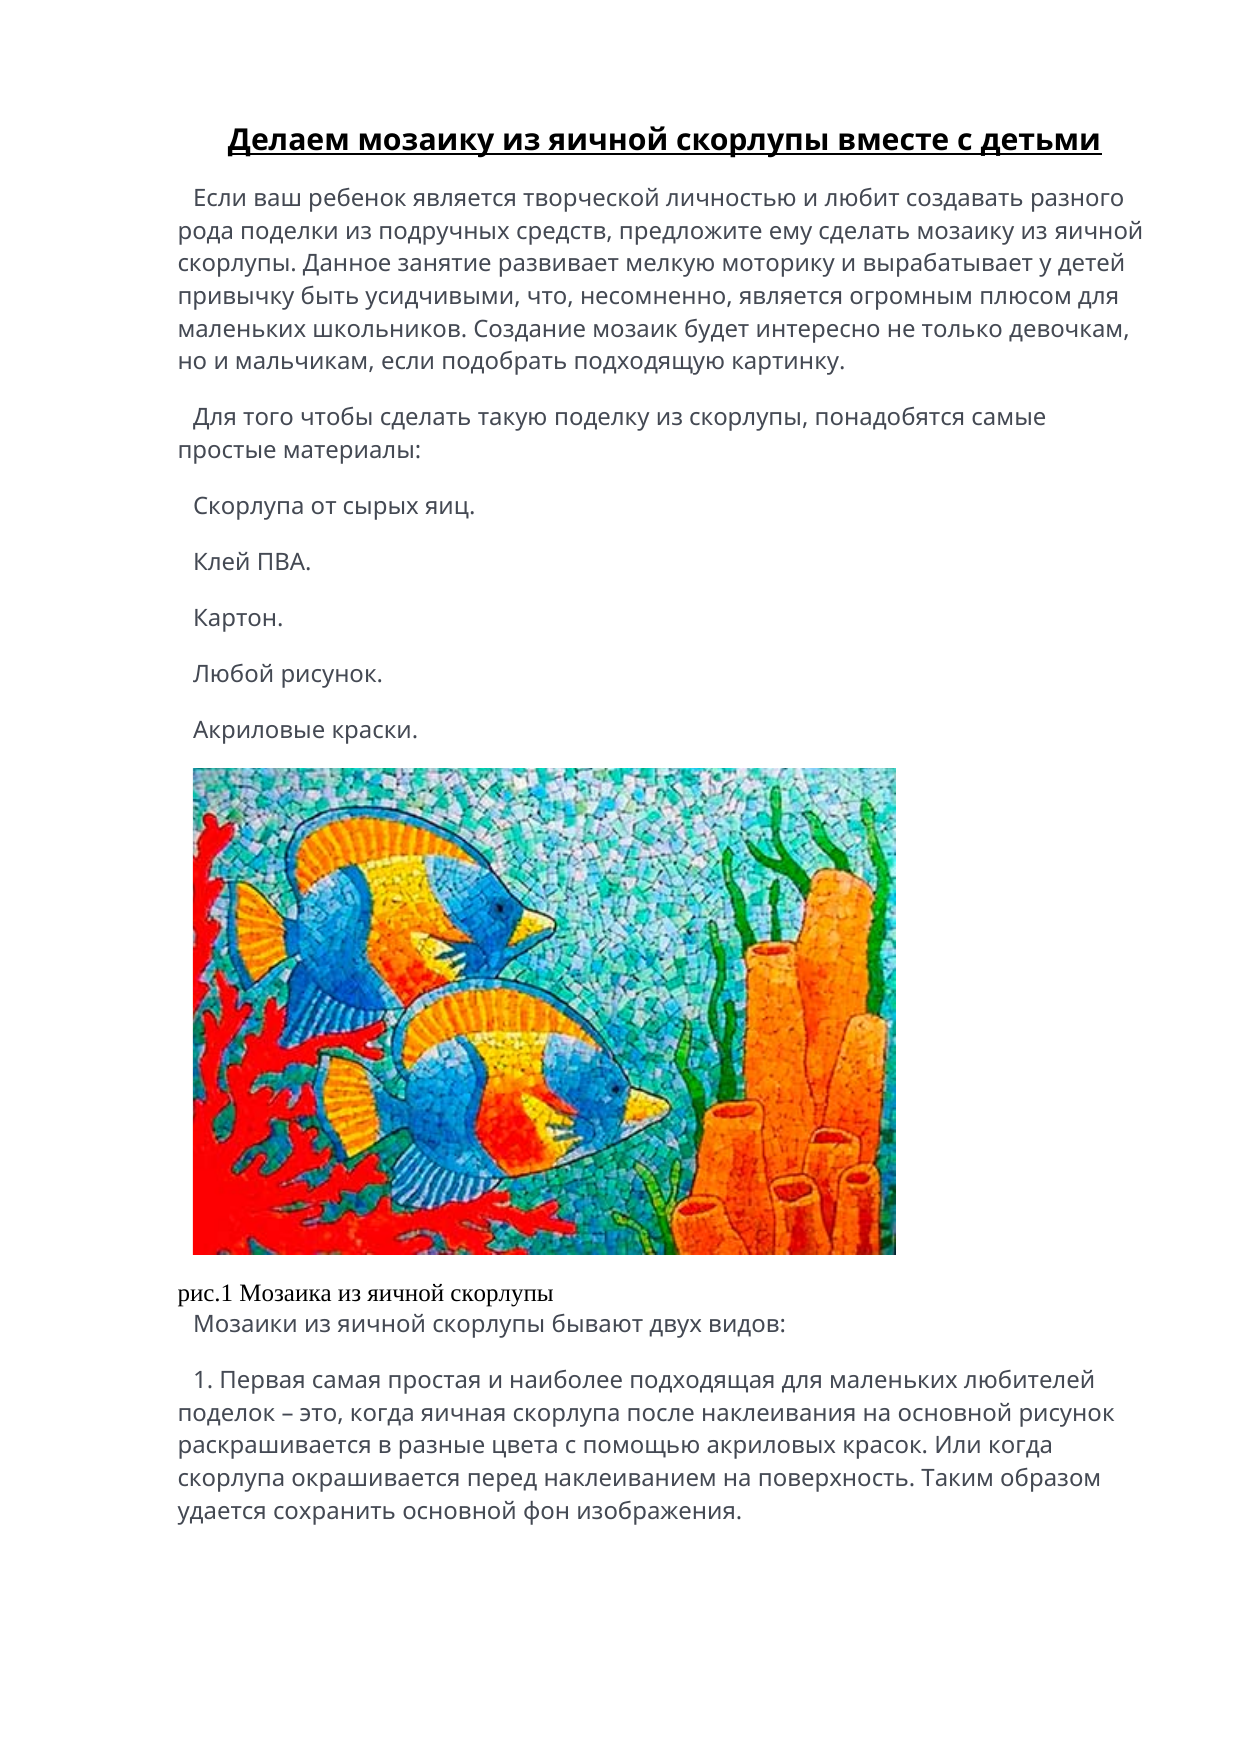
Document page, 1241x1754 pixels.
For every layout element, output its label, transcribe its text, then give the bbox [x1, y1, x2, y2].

text рис.1 Мозаика из яичной скорлупы [177, 1278, 1152, 1307]
text Картон. [177, 601, 1152, 633]
text Для того чтобы сделать такую поделку из скорлупы, понадобятся самые простые материалы: [177, 400, 1152, 465]
text Скорлупа от сырых яиц. [177, 489, 1152, 521]
picture [192, 768, 896, 1255]
text 1. Первая самая простая и наиболее подходящая для маленьких любителей поделок – это, когда яичная скорлупа после наклеивания на основной рисунок раскрашивается в разные цвета с помощью акриловых красок. Или когда скорлупа окрашивается перед наклеиванием на поверхность. Таким образом удается сохранить основной фон изображения. [177, 1363, 1152, 1526]
text Клей ПВА. [177, 545, 1152, 577]
subtitle Делаем мозаику из яичной скорлупы вместе с детьми [177, 118, 1152, 159]
text Акриловые краски. [177, 713, 1152, 746]
text Если ваш ребенок является творческой личностью и любит создавать разного рода поделки из подручных средств, предложите ему сделать мозаику из яичной скорлупы. Данное занятие развивает мелкую моторику и вырабатывает у детей привычку быть усидчивыми, что, несомненно, является огромным плюсом для маленьких школьников. Создание мозаик будет интересно не только девочкам, но и мальчикам, если подобрать подходящую картинку. [177, 181, 1152, 377]
text Мозаики из яичной скорлупы бывают двух видов: [177, 1307, 1152, 1340]
text Любой рисунок. [177, 657, 1152, 689]
